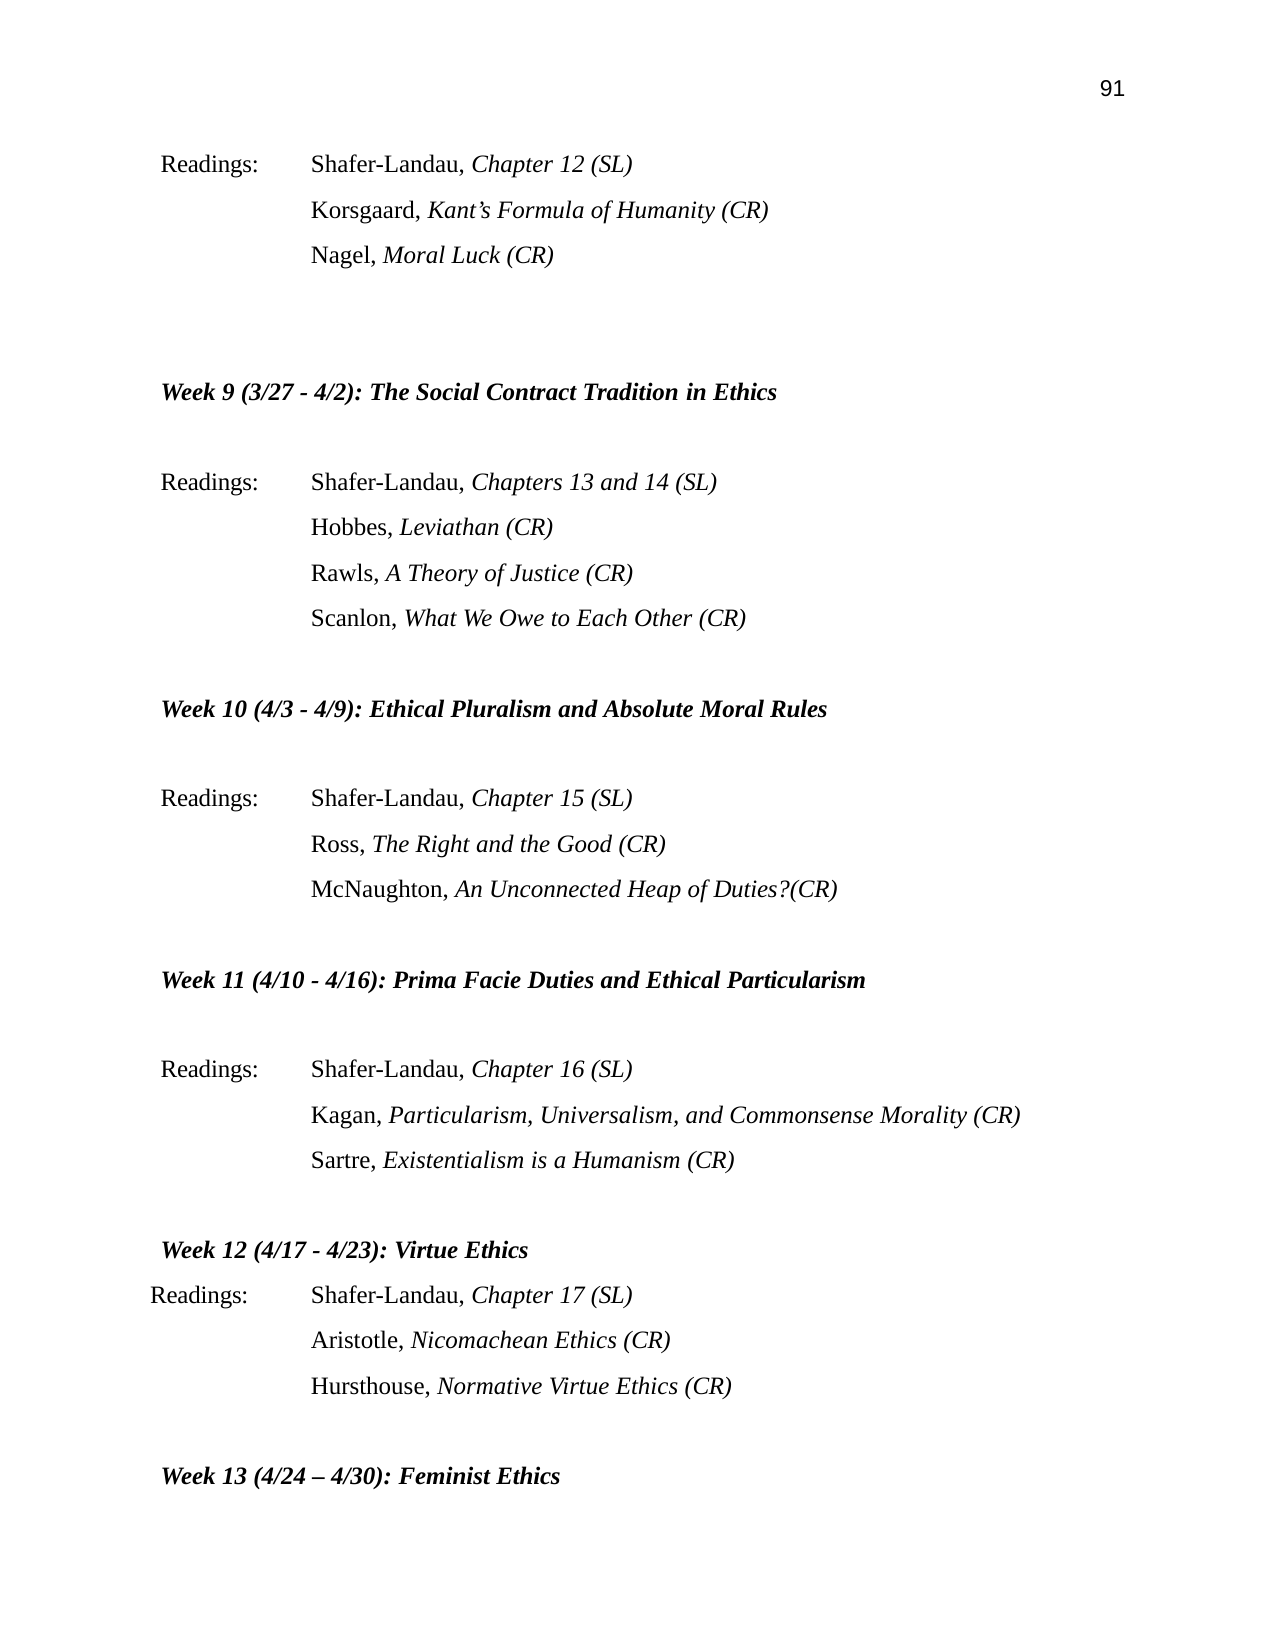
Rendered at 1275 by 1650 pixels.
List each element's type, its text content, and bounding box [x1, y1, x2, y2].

text Aristotle, Nicomachean Ethics (CR) [311, 1326, 1125, 1354]
text Readings: Shafer-Landau, Chapters 13 and 14 (SL) [160, 467, 1125, 496]
text Hobbes, Leviathan (CR) [311, 513, 1125, 541]
text Readings: Shafer-Landau, Chapter 17 (SL) [150, 1281, 1125, 1309]
text Kagan, Particularism, Universalism, and Commonsense Morality (CR) [311, 1100, 1125, 1129]
text Rawls, A Theory of Justice (CR) [311, 558, 1125, 587]
text Sartre, Existentialism is a Humanism (CR) [311, 1146, 1125, 1174]
text Week 13 (4/24 – 4/30): Feminist Ethics [160, 1461, 1125, 1490]
text Week 9 (3/27 - 4/2): The Social Contract Tradition in Ethics [160, 377, 1125, 405]
text McNaughton, An Unconnected Heap of Duties?(CR) [311, 874, 1125, 903]
text Week 11 (4/10 - 4/16): Prima Facie Duties and Ethical Particularism [160, 965, 1125, 994]
text Nagel, Moral Luck (CR) [311, 241, 1125, 269]
text Readings: Shafer-Landau, Chapter 15 (SL) [160, 784, 1125, 812]
text Scanlon, What We Owe to Each Other (CR) [311, 603, 1125, 632]
text Ross, The Right and the Good (CR) [311, 829, 1125, 858]
text Week 10 (4/3 - 4/9): Ethical Pluralism and Absolute Moral Rules [160, 694, 1125, 723]
text Readings: Shafer-Landau, Chapter 16 (SL) [160, 1055, 1125, 1083]
text Readings: Shafer-Landau, Chapter 12 (SL) [160, 150, 1125, 179]
text Week 12 (4/17 - 4/23): Virtue Ethics [160, 1235, 1125, 1264]
text Korsgaard, Kant’s Formula of Humanity (CR) [311, 195, 1125, 224]
text Hursthouse, Normative Virtue Ethics (CR) [311, 1371, 1125, 1400]
